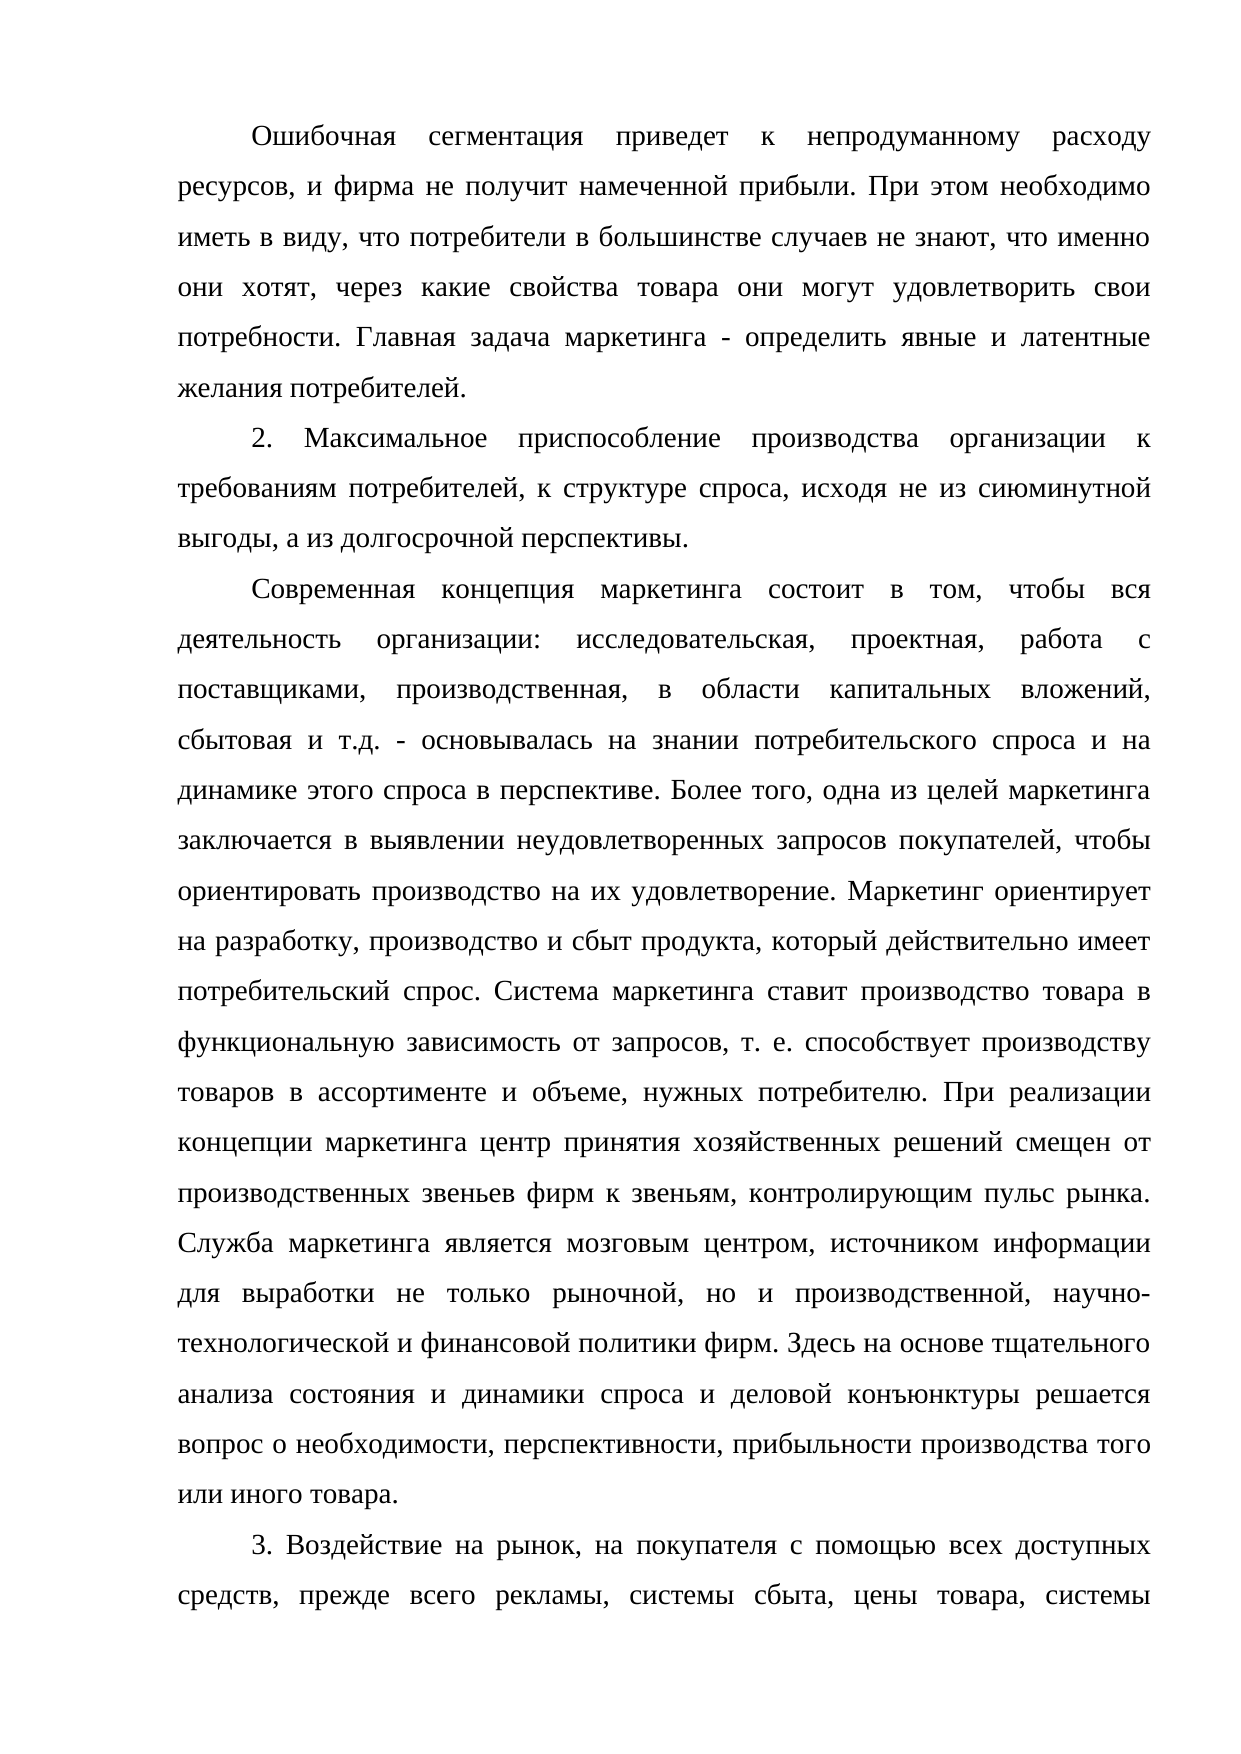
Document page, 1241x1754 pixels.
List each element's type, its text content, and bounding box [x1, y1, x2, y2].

text Современная концепция маркетинга состоит в том, чтобы вся деятельность организации: исследовательская, проектная, работа с поставщиками, производственная, в области капитальных вложений, сбытовая и т.д. - основывалась на знании потребительского спроса и на динамике этого спроса в перспективе. Более того, одна из целей маркетинга заключается в выявлении неудовлетворенных запросов покупателей, чтобы ориентировать производство на их удовлетворение. Маркетинг ориентирует на разработку, производство и сбыт продукта, который действительно имеет потребительский спрос. Система маркетинга ставит производство товара в функциональную зависимость от запросов, т. е. способствует производству товаров в ассортименте и объеме, нужных потребителю. При реализации концепции маркетинга центр принятия хозяйственных решений смещен от производственных звеньев фирм к звеньям, контролирующим пульс рынка. Служба маркетинга является мозговым центром, источником информации для выработки не только рыночной, но и производственной, научно-технологической и финансовой политики фирм. Здесь на основе тщательного анализа состояния и динамики спроса и деловой конъюнктуры решается вопрос о необходимости, перспективности, прибыльности производства того или иного товара. [177, 571, 1152, 1510]
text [177, 1527, 1152, 1611]
text Ошибочная сегментация приведет к непродуманному расходу ресурсов, и фирма не получит намеченной прибыли. При этом необходимо иметь в виду, что потребители в большинстве случаев не знают, что именно они хотят, через какие свойства товара они могут удовлетворить свои потребности. Главная задача маркетинга - определить явные и латентные желания потребителей. [177, 118, 1152, 403]
text 2. Максимальное приспособление производства организации к требованиям потребителей, к структуре спроса, исходя не из сиюминутной выгоды, а из долгосрочной перспективы. [177, 420, 1152, 554]
